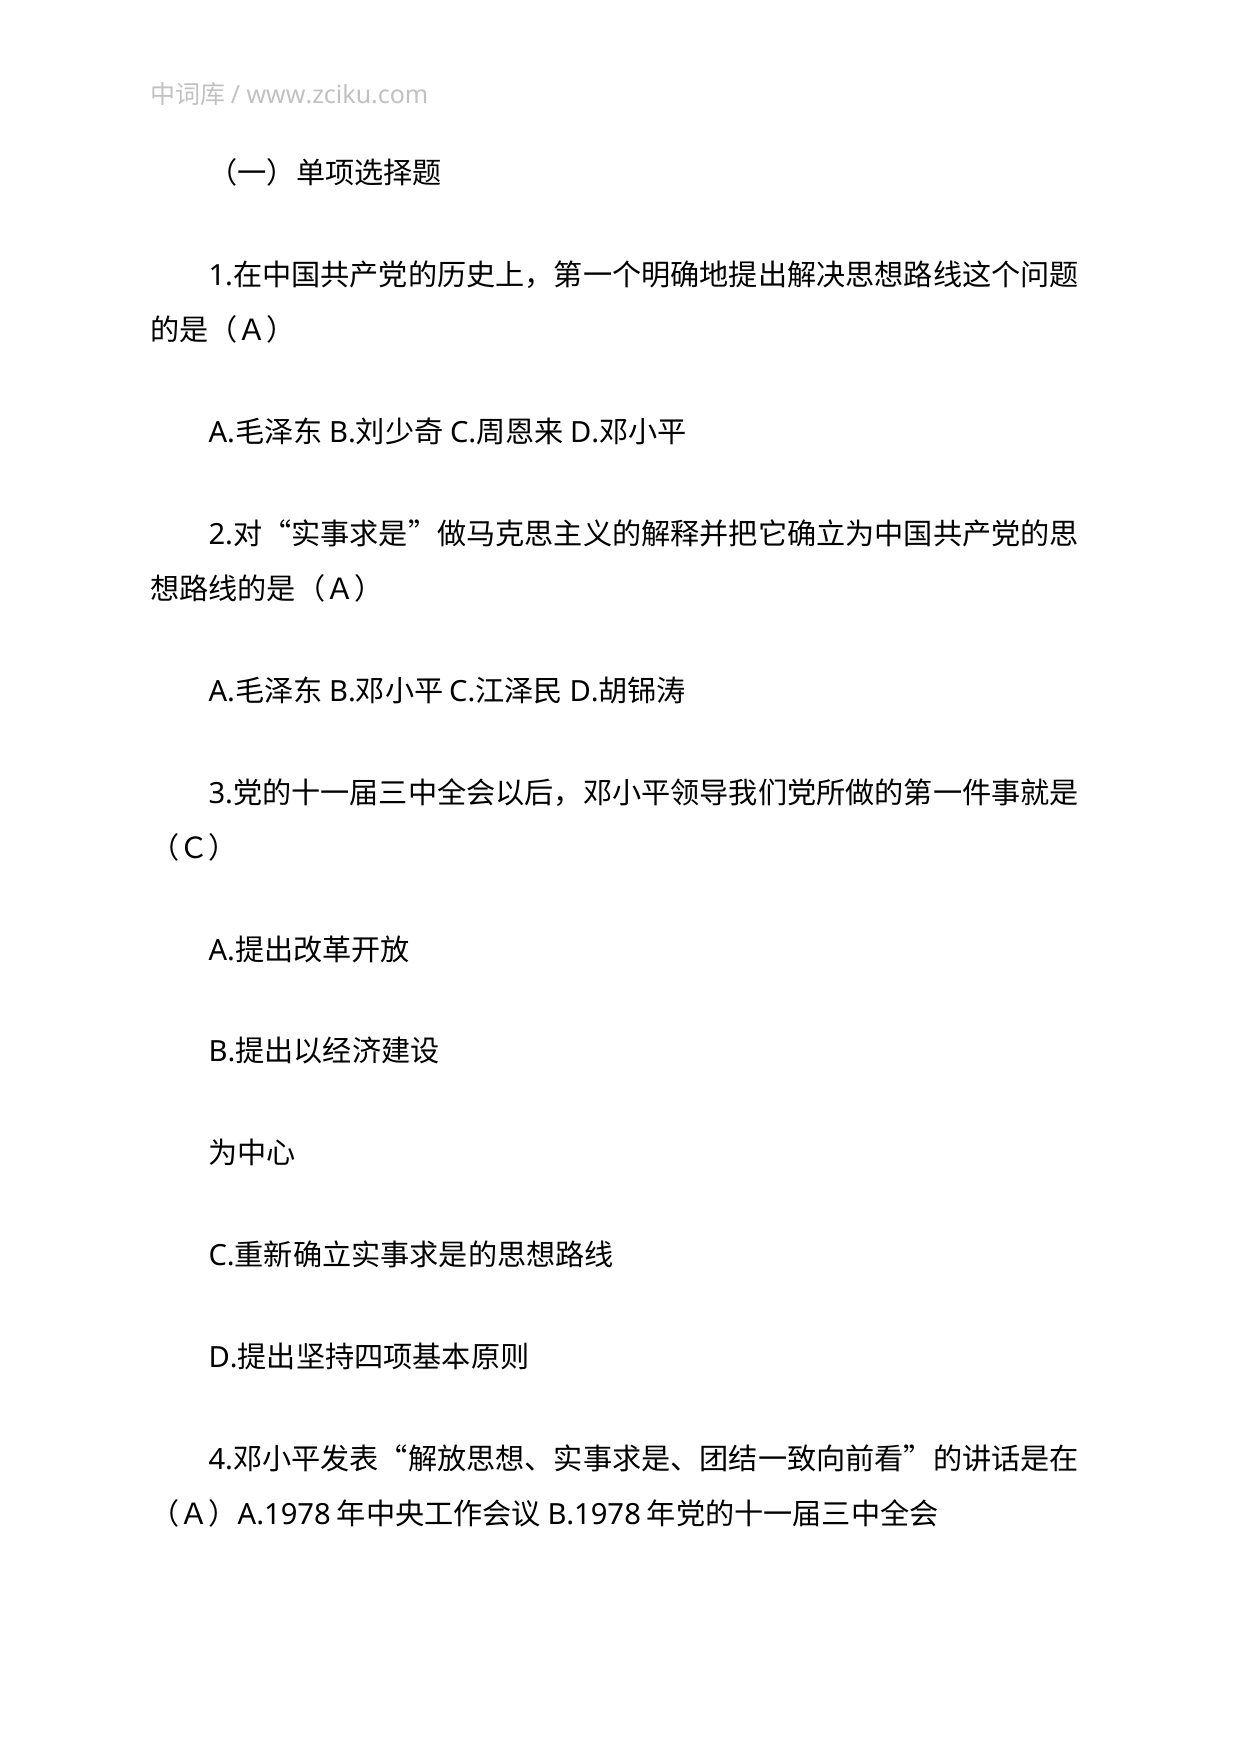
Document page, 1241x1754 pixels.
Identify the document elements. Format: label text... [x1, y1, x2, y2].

text C.重新确立实事求是的思想路线 [150, 1232, 1090, 1274]
text 3.党的十一届三中全会以后，邓小平领导我们党所做的第一件事就是（Ｃ） [150, 769, 1090, 867]
text A.毛泽东 B.邓小平C.江泽民 D.胡铞涛 [150, 667, 1090, 710]
text D.提出坚持四项基本原则 [150, 1334, 1090, 1376]
text 4.邓小平发表“解放思想、实事求是、团结一致向前看”的讲话是在（Ａ）A.1978年中央工作会议 B.1978年党的十一届三中全会 [150, 1436, 1090, 1533]
text B.提出以经济建设 [150, 1028, 1090, 1070]
text A.毛泽东 B.刘少奇 C.周恩来 D.邓小平 [150, 408, 1090, 451]
text 为中心 [150, 1130, 1090, 1172]
text （一）单项选择题 [150, 150, 1090, 192]
text 1.在中国共产党的历史上，第一个明确地提出解决思想路线这个问题的是（Ａ） [150, 252, 1090, 349]
text A.提出改革开放 [150, 926, 1090, 968]
text 2.对“实事求是”做马克思主义的解释并把它确立为中国共产党的思想路线的是（Ａ） [150, 511, 1090, 608]
